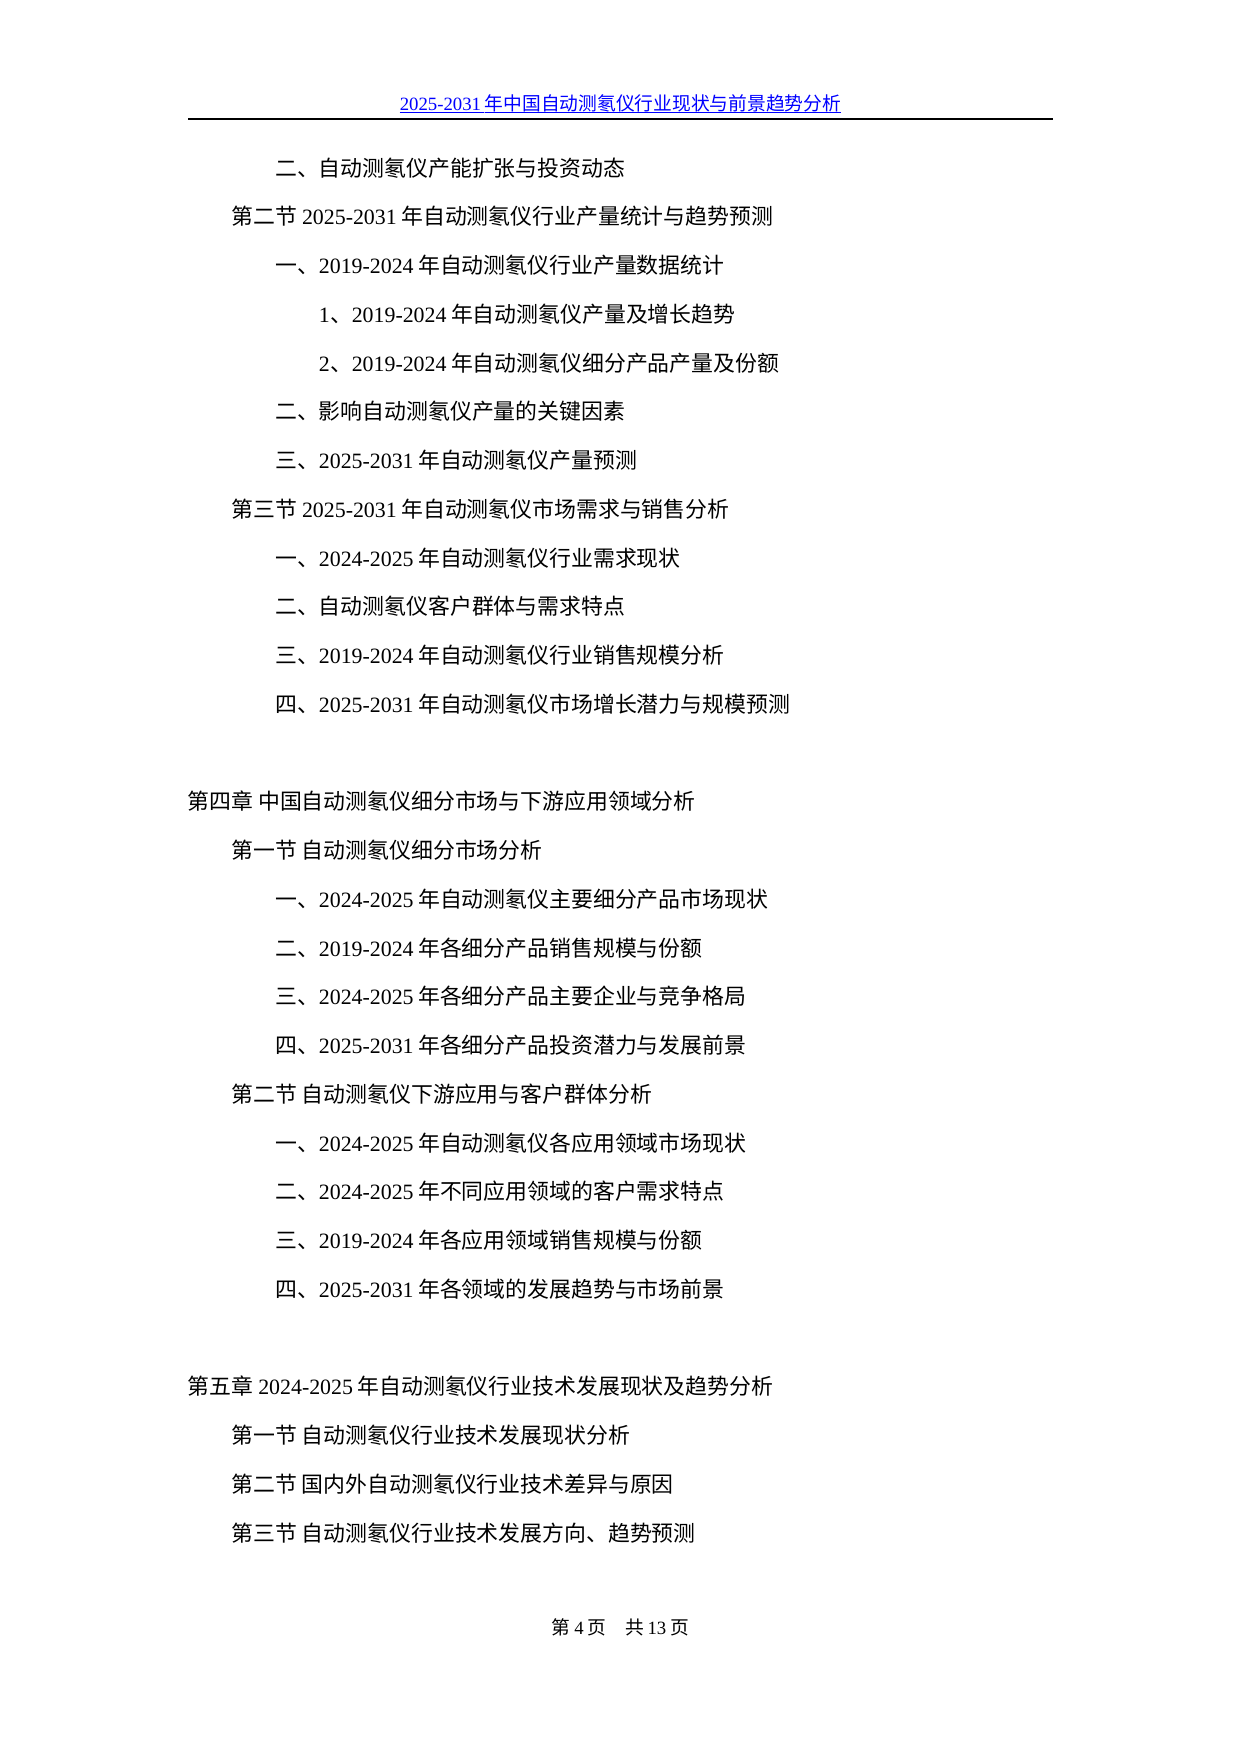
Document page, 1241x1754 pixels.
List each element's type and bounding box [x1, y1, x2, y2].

text [187, 150, 1053, 1548]
